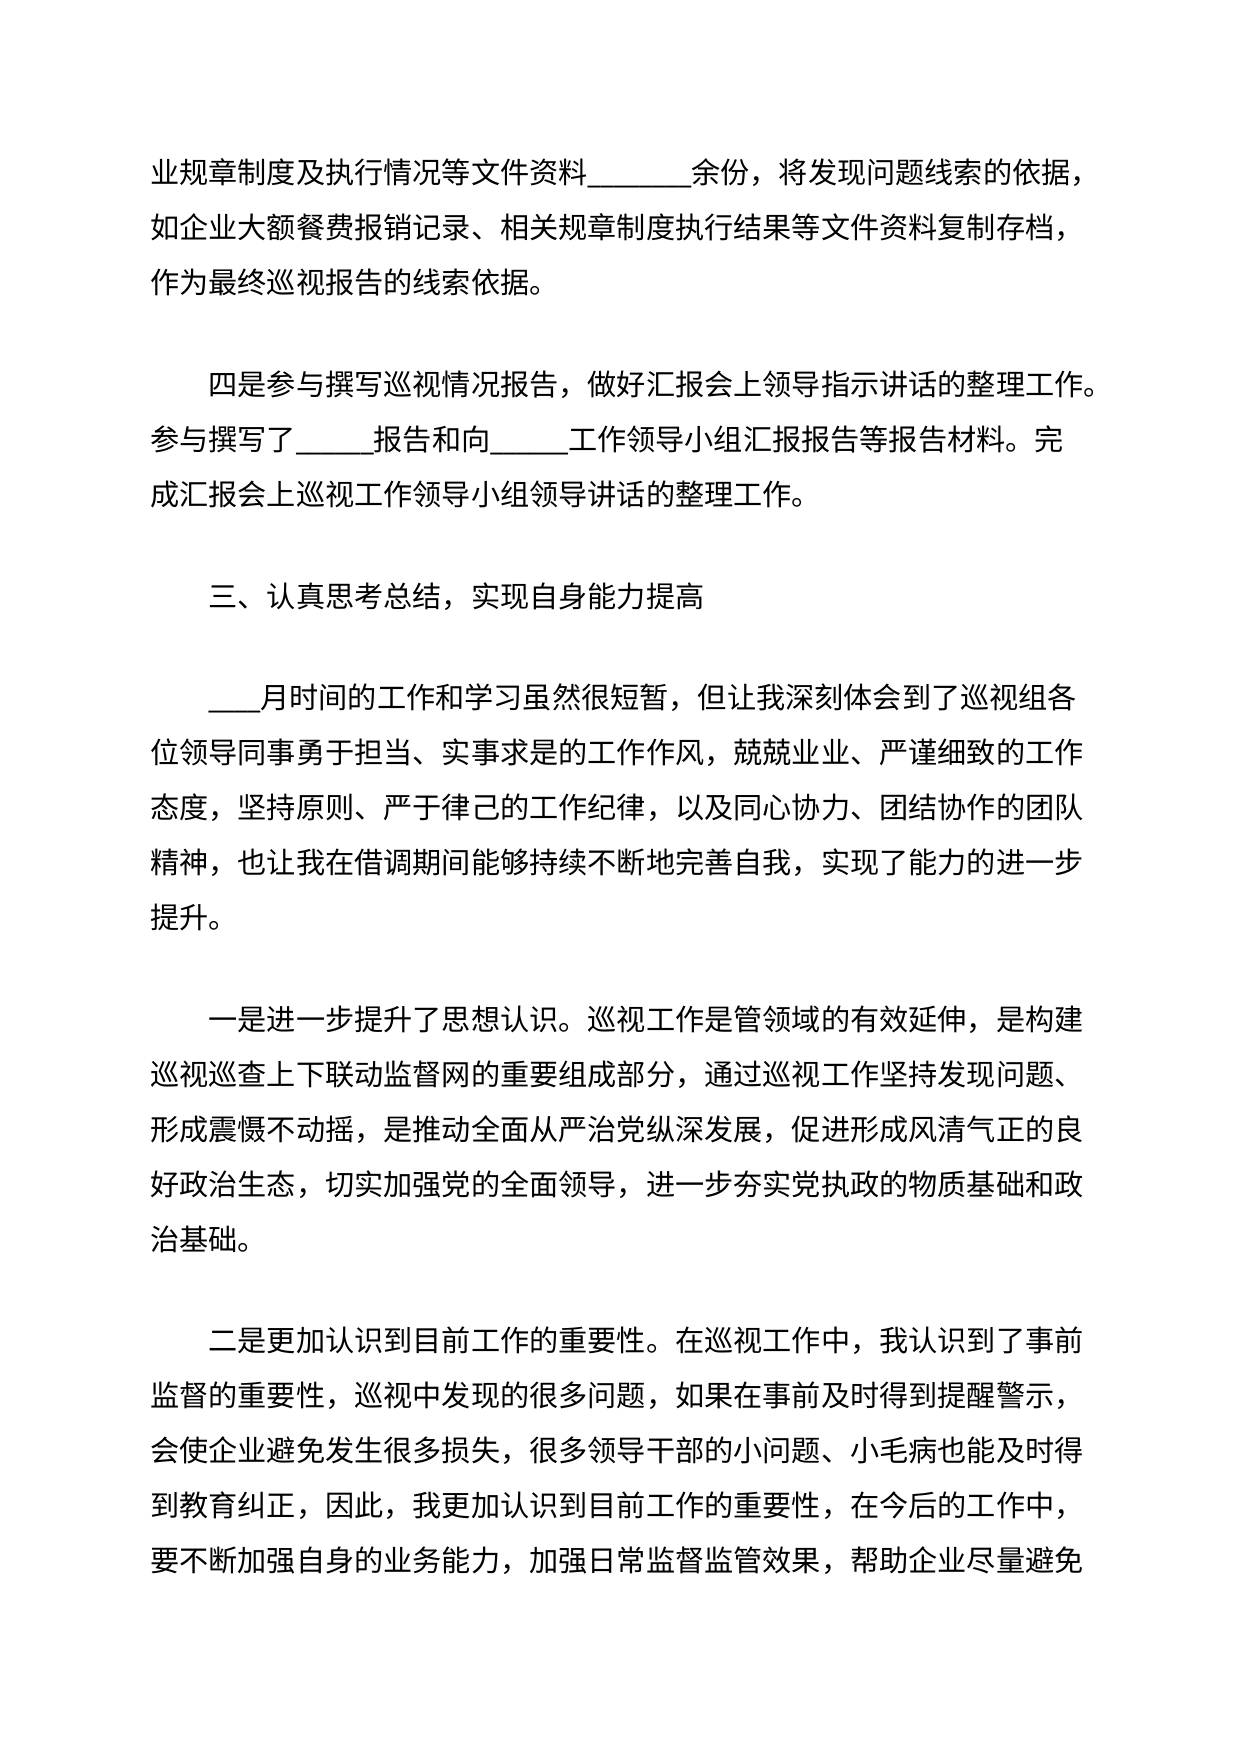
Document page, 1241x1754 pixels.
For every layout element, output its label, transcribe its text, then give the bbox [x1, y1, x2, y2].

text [150, 1318, 1090, 1580]
text 三、认真思考总结，实现自身能力提高 [150, 573, 1090, 616]
text ____月时间的工作和学习虽然很短暂，但让我深刻体会到了巡视组各位领导同事勇于担当、实事求是的工作作风，兢兢业业、严谨细致的工作态度，坚持原则、严于律己的工作纪律，以及同心协力、团结协作的团队精神，也让我在借调期间能够持续不断地完善自我，实现了能力的进一步提升。 [150, 675, 1090, 937]
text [150, 150, 1090, 302]
text 四是参与撰写巡视情况报告，做好汇报会上领导指示讲话的整理工作。参与撰写了______报告和向______工作领导小组汇报报告等报告材料。完成汇报会上巡视工作领导小组领导讲话的整理工作。 [150, 362, 1090, 514]
text 一是进一步提升了思想认识。巡视工作是管领域的有效延伸，是构建巡视巡查上下联动监督网的重要组成部分，通过巡视工作坚持发现问题、形成震慑不动摇，是推动全面从严治党纵深发展，促进形成风清气正的良好政治生态，切实加强党的全面领导，进一步夯实党执政的物质基础和政治基础。 [150, 997, 1090, 1258]
